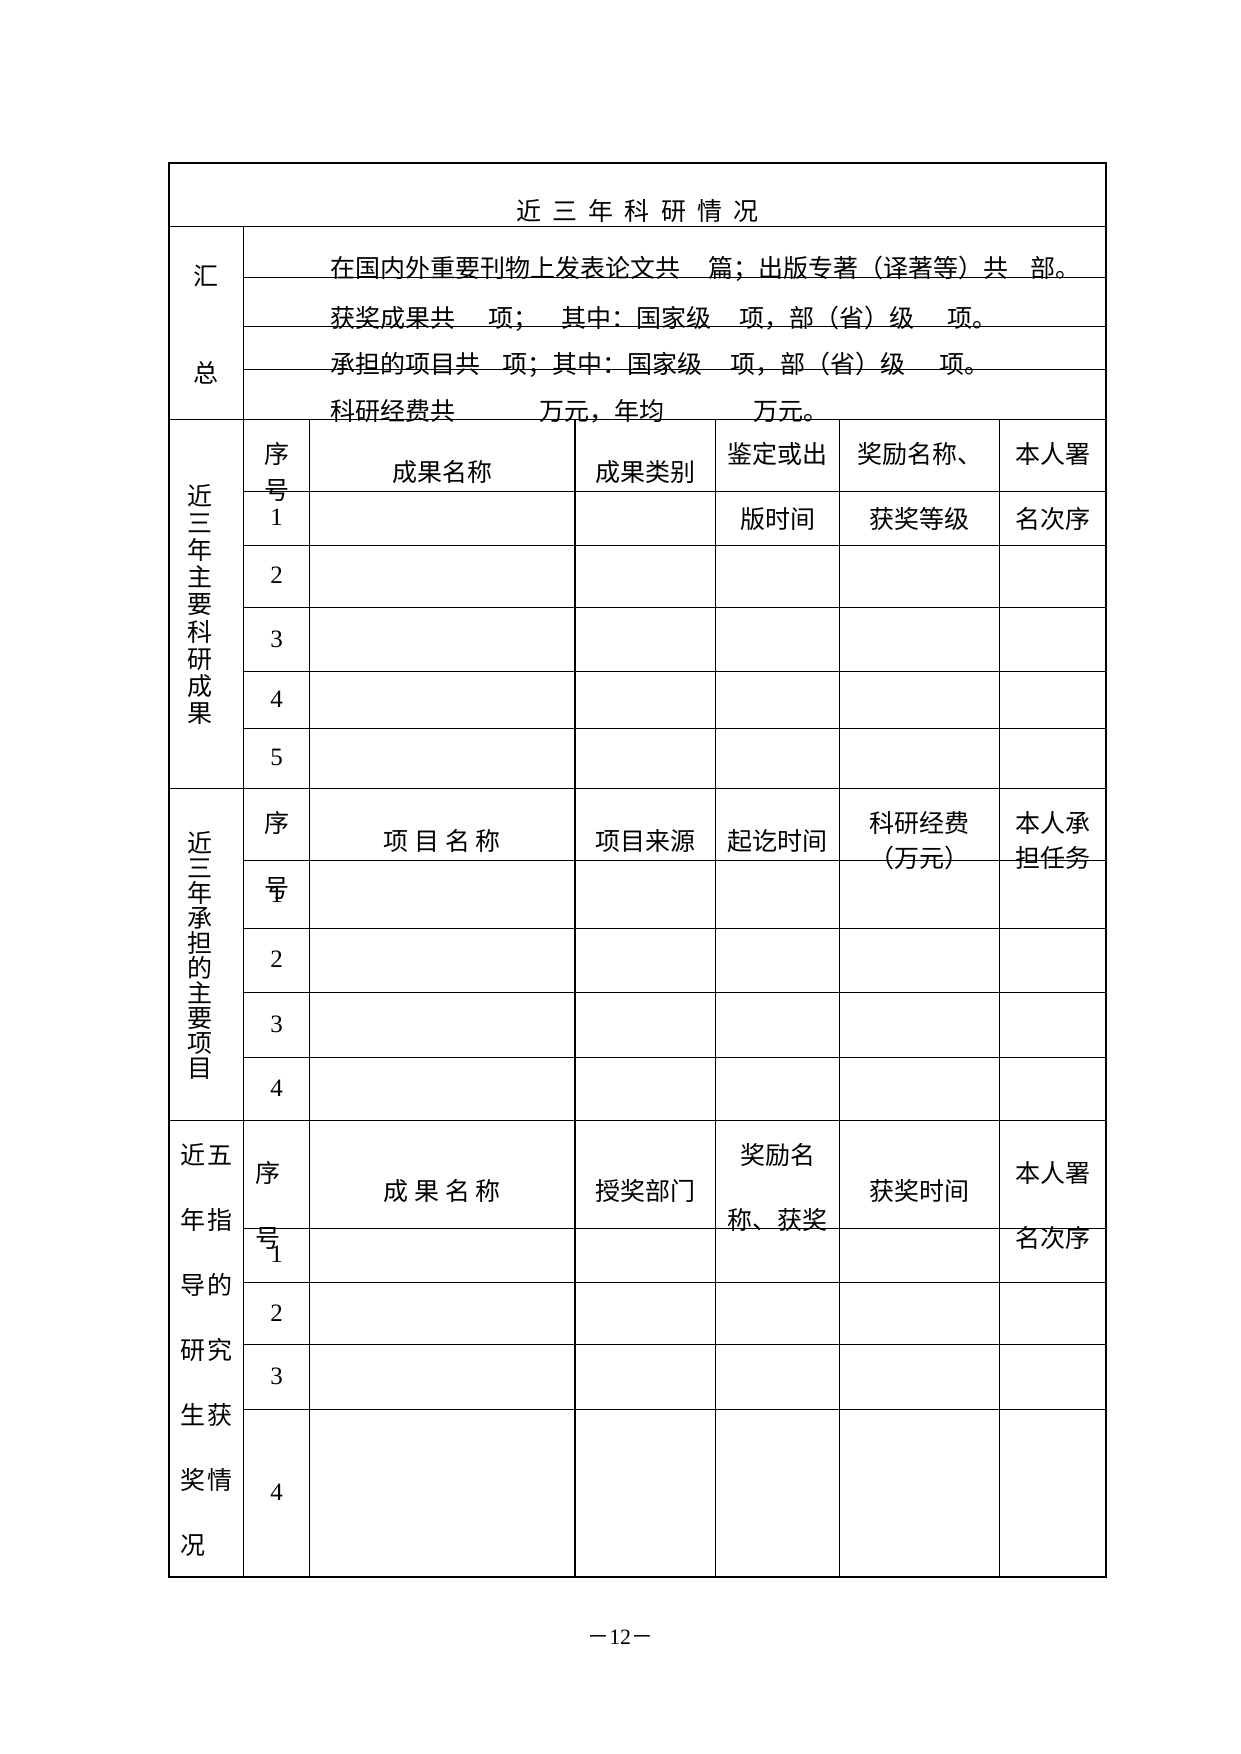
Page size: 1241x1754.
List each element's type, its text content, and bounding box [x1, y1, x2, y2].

table_cell [576, 729, 715, 788]
table_cell 1 [244, 492, 309, 544]
table_cell [310, 1058, 574, 1120]
table_cell 近五年指导的研究生获奖情况 [170, 1121, 243, 1576]
table_cell 本人署名次序 [1000, 1121, 1105, 1228]
table_cell 1 [244, 1229, 309, 1282]
table_cell 在国内外重要刊物上发表论文共 篇；出版专著（译著等）共 部。 [244, 227, 1105, 277]
table_cell 汇 总 [170, 227, 243, 419]
table_cell [840, 861, 999, 928]
table_cell [310, 1229, 574, 1282]
table_cell [716, 1229, 839, 1282]
table_cell [310, 1410, 574, 1576]
table_cell [716, 1058, 839, 1120]
table_cell [716, 608, 839, 671]
table_cell [716, 1410, 839, 1576]
table_cell 2 [244, 546, 309, 607]
table_cell [576, 1229, 715, 1282]
table_cell [576, 608, 715, 671]
table_cell 奖励名称、获奖等级 [840, 420, 999, 491]
table_cell 3 [244, 993, 309, 1057]
table_cell [310, 929, 574, 992]
table_cell [576, 861, 715, 928]
table_cell [716, 729, 839, 788]
table_cell [840, 1283, 999, 1344]
table_cell [840, 929, 999, 992]
table_cell [310, 608, 574, 671]
table_cell [576, 672, 715, 728]
table_cell [1000, 1410, 1105, 1576]
table_cell [576, 1345, 715, 1409]
table_cell 2 [244, 929, 309, 992]
table_cell 科研经费 （万元） [840, 789, 999, 860]
table_cell 起讫时间 [716, 789, 839, 860]
table_cell 2 [244, 1283, 309, 1344]
table_cell [840, 492, 999, 544]
table_cell 授奖部门 [576, 1121, 715, 1228]
table_cell 项 目 名 称 [310, 789, 574, 860]
table_cell [840, 1058, 999, 1120]
table_cell [716, 861, 839, 928]
table_cell [716, 929, 839, 992]
table_cell 本人署名次序 [1000, 420, 1105, 491]
table_cell [1000, 672, 1105, 728]
table_cell [310, 729, 574, 788]
table_cell 1 [244, 861, 309, 928]
table_cell 本人承 担任务 [1000, 789, 1105, 860]
table_cell [716, 1283, 839, 1344]
table_cell 获奖时间 [840, 1121, 999, 1228]
table_cell 4 [244, 672, 309, 728]
table_cell [576, 1410, 715, 1576]
table_cell [310, 672, 574, 728]
table_cell [840, 993, 999, 1057]
table_cell 近三年主要科研成果 [170, 420, 243, 788]
table_header 近 三 年 科 研 情 况 [170, 164, 1105, 226]
table_cell 序号 [244, 789, 309, 860]
table_cell [1000, 861, 1105, 928]
table_cell 奖励名称、获奖等级 [716, 1121, 839, 1228]
table_cell [576, 929, 715, 992]
table_cell [310, 546, 574, 607]
table_cell [310, 1345, 574, 1409]
table_cell 科研经费共 万元，年均 万元。 [244, 370, 1105, 419]
table_cell [840, 672, 999, 728]
table_cell 获奖成果共 项； 其中：国家级 项，部（省）级 项。 [244, 278, 1105, 326]
table_cell [1000, 1345, 1105, 1409]
table_cell [716, 492, 839, 544]
table_cell 成果名称 [310, 420, 574, 491]
table_cell [716, 1345, 839, 1409]
table_cell [310, 492, 574, 544]
table_cell 3 [244, 1345, 309, 1409]
table_cell [840, 1229, 999, 1282]
table_cell [1000, 729, 1105, 788]
table_cell [1000, 492, 1105, 544]
table_cell [310, 861, 574, 928]
table_cell [1000, 546, 1105, 607]
table_cell [1000, 1229, 1105, 1282]
table_cell [310, 1283, 574, 1344]
table_cell [576, 1058, 715, 1120]
table_cell [1000, 1058, 1105, 1120]
table_cell 项目来源 [576, 789, 715, 860]
table_cell 4 [244, 1410, 309, 1576]
table_cell [576, 492, 715, 544]
table_cell 承担的项目共 项；其中：国家级 项，部（省）级 项。 [244, 327, 1105, 368]
table_cell 序号 [244, 1121, 309, 1228]
table_cell 序 号 [244, 420, 309, 491]
table_cell [840, 729, 999, 788]
table_cell [576, 1283, 715, 1344]
table_cell [1000, 1283, 1105, 1344]
table_cell 鉴定或出版时间 [716, 420, 839, 491]
table_cell [840, 546, 999, 607]
table_cell [716, 546, 839, 607]
table_cell [840, 608, 999, 671]
table_cell [840, 1345, 999, 1409]
table_cell 成 果 名 称 [310, 1121, 574, 1228]
table_cell 成果类别 [576, 420, 715, 491]
table_cell 3 [244, 608, 309, 671]
table_cell [840, 1410, 999, 1576]
table_cell [716, 993, 839, 1057]
table_cell [1000, 993, 1105, 1057]
table_cell 5 [244, 729, 309, 788]
table_cell [1000, 929, 1105, 992]
table_cell [576, 546, 715, 607]
table_cell 4 [244, 1058, 309, 1120]
table_cell [576, 993, 715, 1057]
table_cell 近三年承担的主要项目 [170, 789, 243, 1120]
table_cell [716, 672, 839, 728]
table_cell [1000, 608, 1105, 671]
table_cell [310, 993, 574, 1057]
